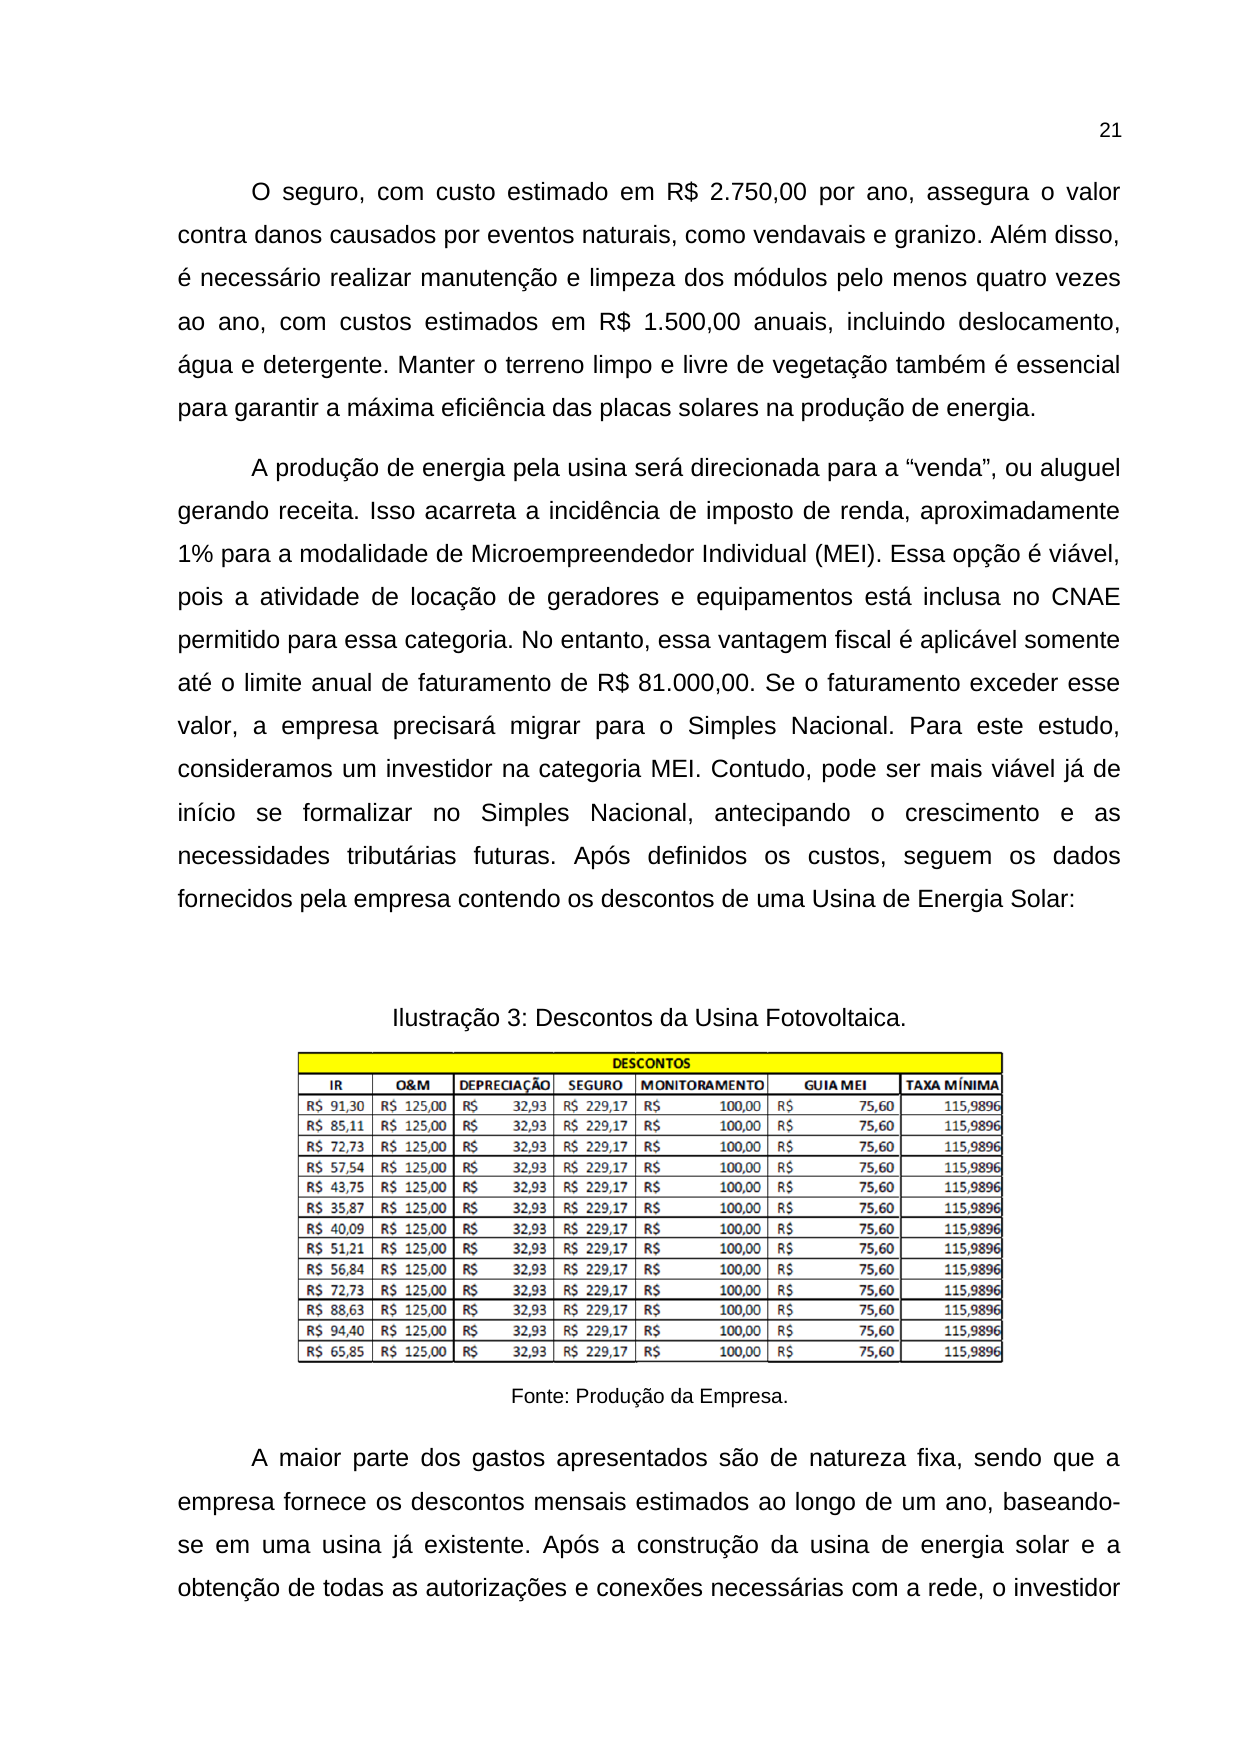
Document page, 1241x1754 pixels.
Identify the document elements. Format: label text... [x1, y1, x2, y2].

text Ilustração 3: Descontos da Usina Fotovoltaica. [177, 1003, 1122, 1032]
text A produção de energia pela usina será direcionada para a “venda”, ou aluguel gerando receita. Isso acarreta a incidência de imposto de renda, aproximadamente 1% para a modalidade de Microempreendedor Individual (MEI). Essa opção é viável, pois a atividade de locação de geradores e equipamentos está inclusa no CNAE permitido para essa categoria. No entanto, essa vantagem fiscal é aplicável somente até o limite anual de faturamento de R$ 81.000,00. Se o faturamento exceder esse valor, a empresa precisará migrar para o Simples Nacional. Para este estudo, consideramos um investidor na categoria MEI. Contudo, pode ser mais viável já de início se formalizar no Simples Nacional, antecipando o crescimento e as necessidades tributárias futuras. Após definidos os custos, seguem os dados fornecidos pela empresa contendo os descontos de uma Usina de Energia Solar: [177, 453, 1122, 913]
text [177, 1443, 1122, 1602]
text Fonte: Produção da Empresa. [177, 1383, 1122, 1407]
text O seguro, com custo estimado em R$ 2.750,00 por ano, assegura o valor contra danos causados por eventos naturais, como vendavais e granizo. Além disso, é necessário realizar manutenção e limpeza dos módulos pelo menos quatro vezes ao ano, com custos estimados em R$ 1.500,00 anuais, incluindo deslocamento, água e detergente. Manter o terreno limpo e livre de vegetação também é essencial para garantir a máxima eficiência das placas solares na produção de energia. [177, 177, 1122, 422]
picture [294, 1048, 1006, 1367]
